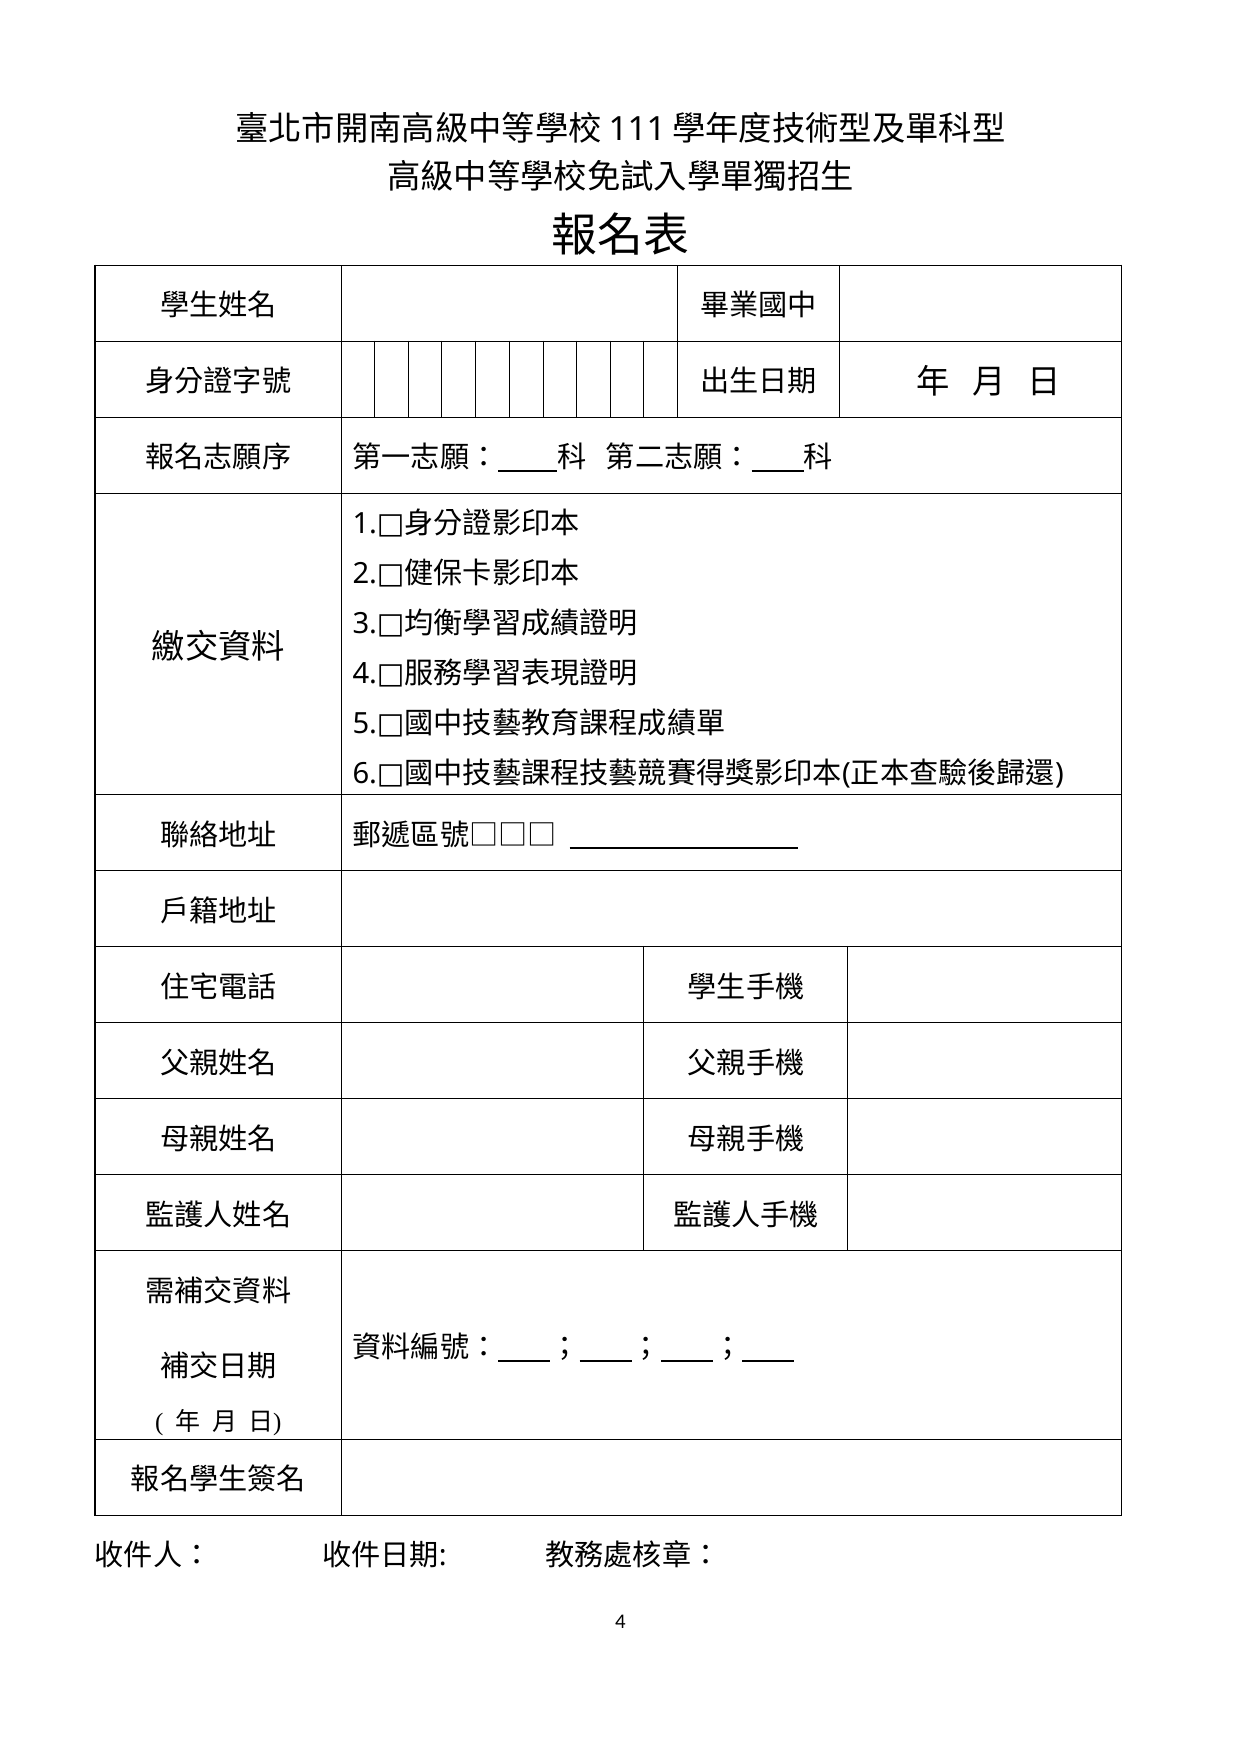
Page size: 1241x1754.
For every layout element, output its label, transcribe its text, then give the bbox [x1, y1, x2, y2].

table_cell 繳交資料 [96, 494, 341, 794]
table_cell [848, 1023, 1121, 1098]
text 報名表 [94, 198, 1146, 264]
table_cell 監護人姓名 [96, 1175, 341, 1250]
text 臺北市開南高級中等學校111學年度技術型及單科型 [94, 102, 1146, 150]
table_cell [375, 342, 408, 417]
table_cell 報名學生簽名 [96, 1440, 341, 1514]
table_cell 住宅電話 [96, 947, 341, 1022]
table_cell [848, 1099, 1121, 1174]
table_cell [848, 947, 1121, 1022]
table_cell 身分證字號 [96, 342, 341, 417]
table_header 畢業國中 [678, 266, 839, 341]
table_cell [342, 342, 374, 417]
table_cell [442, 342, 475, 417]
table_cell [577, 342, 610, 417]
table_cell 報名志願序 [96, 418, 341, 493]
table_cell [848, 1175, 1121, 1250]
table_cell [644, 342, 677, 417]
table_cell [342, 947, 643, 1022]
table_cell 監護人手機 [644, 1175, 847, 1250]
table_cell 聯絡地址 [96, 795, 341, 870]
table_cell 郵遞區號□□□ [342, 795, 1121, 870]
table_cell [510, 342, 543, 417]
table_cell 母親手機 [644, 1099, 847, 1174]
table_header 學生姓名 [96, 266, 341, 341]
table_cell 需補交資料 補交日期 ( 年 月 日) [96, 1251, 341, 1438]
table_cell 年 月 日 [840, 342, 1121, 417]
table_cell [409, 342, 441, 417]
table_cell 戶籍地址 [96, 871, 341, 946]
table_cell 1.□身分證影印本 2.□健保卡影印本 3.□均衡學習成績證明 4.□服務學習表現證明 5.□國中技藝教育課程成績單 6.□國中技藝課程技藝競賽得獎影印本(正本查驗後歸還) [342, 494, 1121, 794]
table_cell 資料編號： ； ； ； [342, 1251, 1121, 1438]
table_cell [544, 342, 576, 417]
table_cell 出生日期 [678, 342, 839, 417]
table_cell 第一志願： 科 第二志願： 科 [342, 418, 1121, 493]
table_cell 父親手機 [644, 1023, 847, 1098]
text 收件人： 收件日期: 教務處核章： [94, 1516, 1146, 1591]
text 高級中等學校免試入學單獨招生 [94, 150, 1146, 198]
table_cell [342, 1175, 643, 1250]
table_cell [611, 342, 643, 417]
table_cell [342, 1440, 1121, 1514]
table_cell [342, 871, 1121, 946]
table_cell [476, 342, 509, 417]
table_cell 母親姓名 [96, 1099, 341, 1174]
table_cell 父親姓名 [96, 1023, 341, 1098]
table_header [342, 266, 677, 341]
table_cell [342, 1023, 643, 1098]
table_header [840, 266, 1121, 341]
table_cell 學生手機 [644, 947, 847, 1022]
table_cell [342, 1099, 643, 1174]
